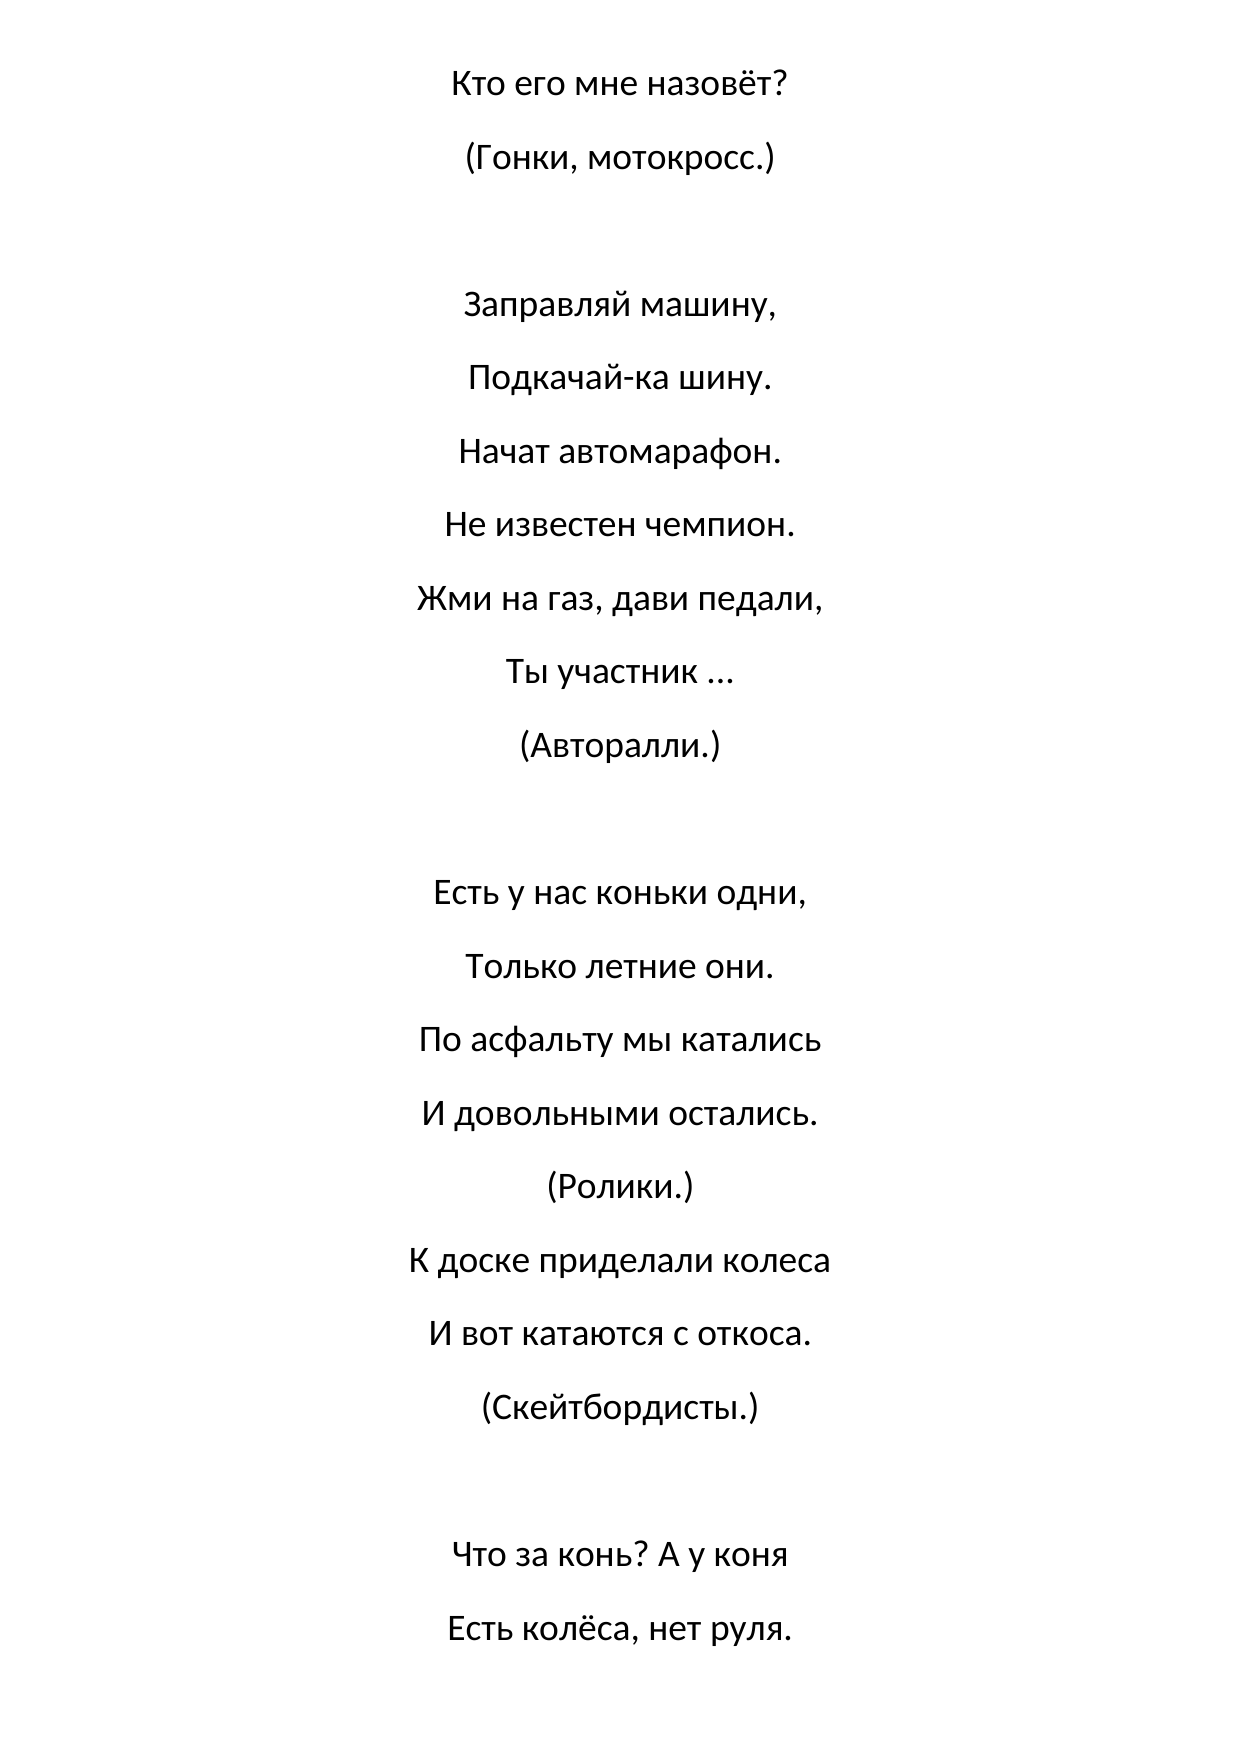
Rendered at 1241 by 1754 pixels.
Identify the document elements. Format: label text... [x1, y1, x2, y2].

text И вот катаются с откоса. [89, 1309, 1152, 1355]
text Есть колёса, нет руля. [89, 1603, 1152, 1649]
text Заправляй машину, [89, 280, 1152, 326]
text (Гонки, мотокросс.) [89, 133, 1152, 178]
text По асфальту мы катались [89, 1015, 1152, 1061]
text И довольными остались. [89, 1089, 1152, 1134]
text Начат автомарафон. [89, 427, 1152, 473]
text К доске приделали колеса [89, 1236, 1152, 1282]
text Только летние они. [89, 942, 1152, 987]
text (Скейтбордисты.) [89, 1383, 1152, 1429]
text Кто его мне назовёт? [89, 59, 1152, 105]
text Ты участник ... [89, 647, 1152, 693]
text (Авторалли.) [89, 721, 1152, 767]
text Подкачай-ка шину. [89, 353, 1152, 399]
text Жми на газ, дави педали, [89, 574, 1152, 620]
text (Ролики.) [89, 1162, 1152, 1208]
text Не известен чемпион. [89, 500, 1152, 546]
text Что за конь? А у коня [89, 1530, 1152, 1576]
text Есть у нас коньки одни, [89, 868, 1152, 914]
